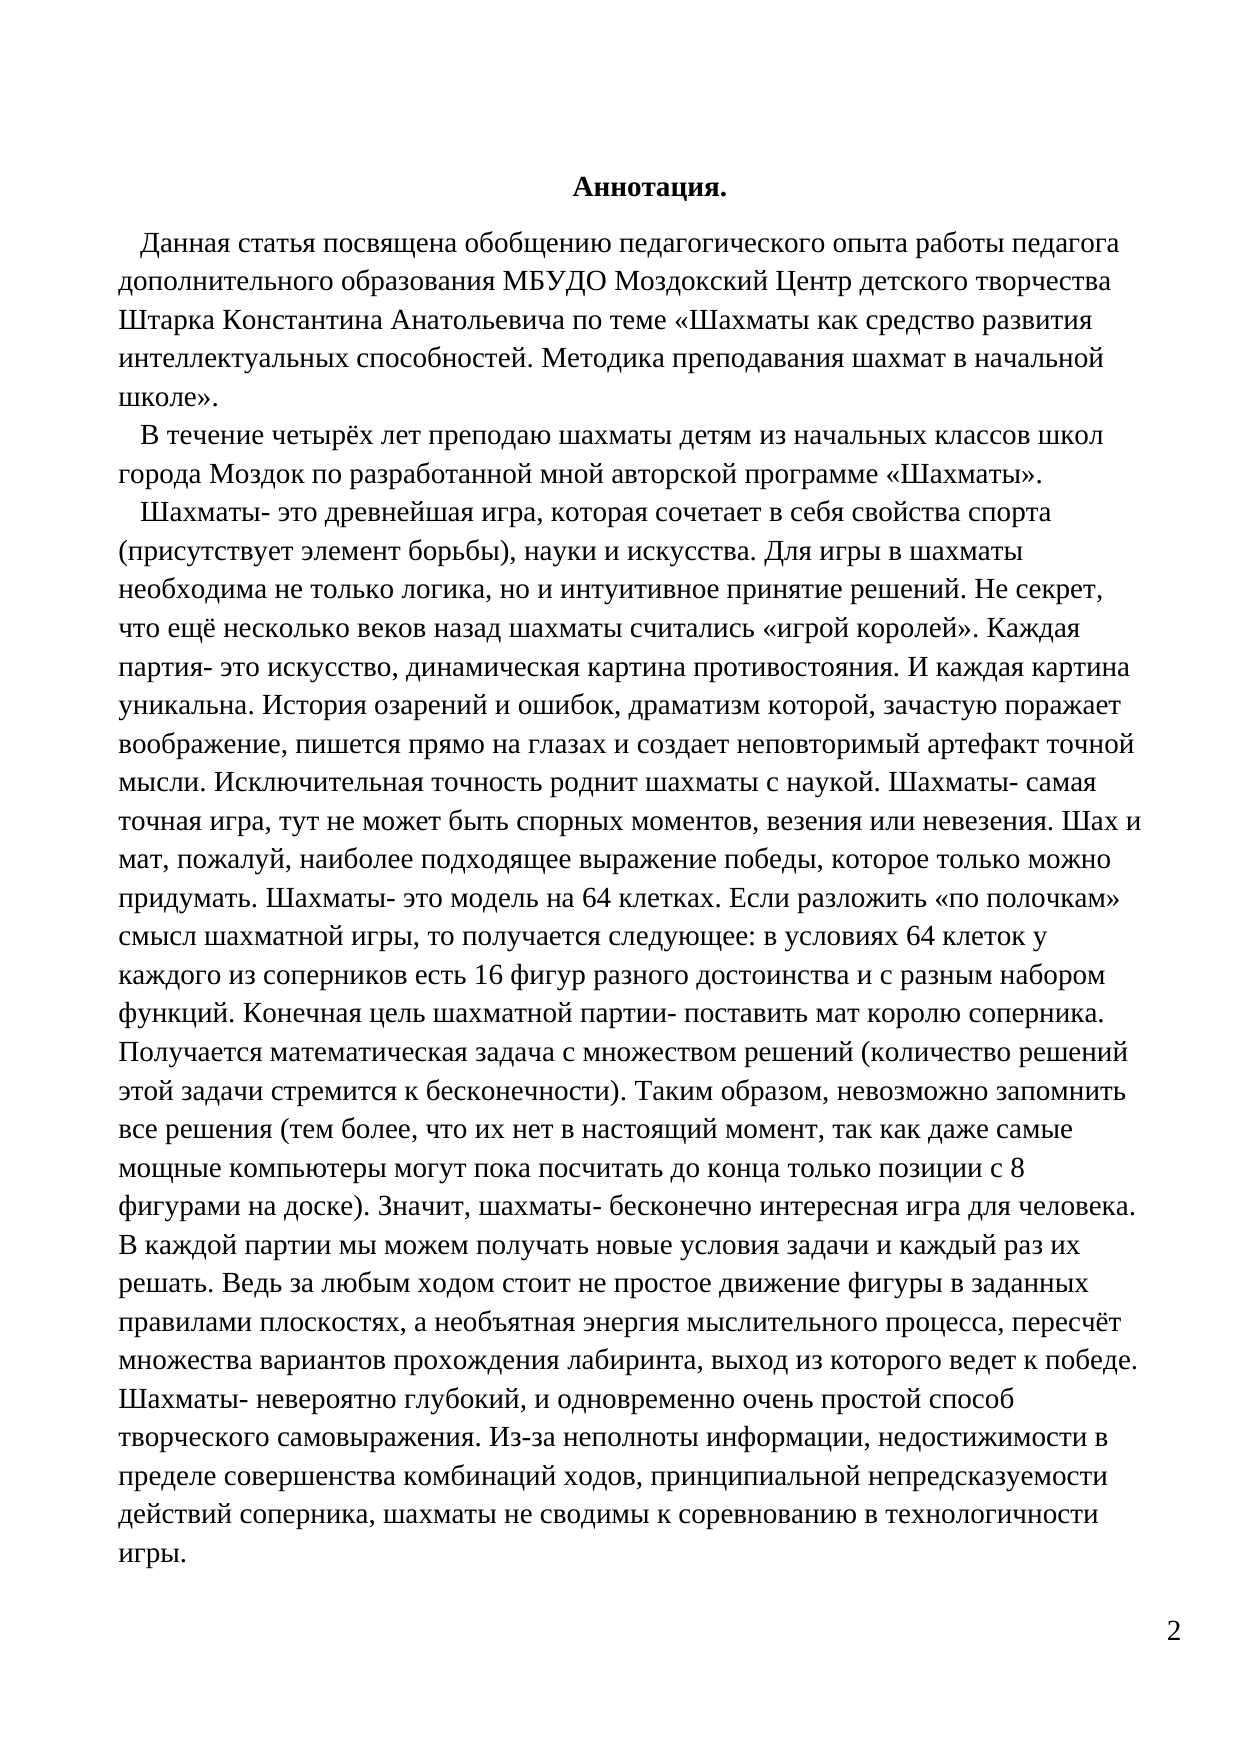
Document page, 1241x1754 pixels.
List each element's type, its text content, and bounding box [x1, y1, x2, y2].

text Шахматы- это древнейшая игра, которая сочетает в себя свойства спорта (присутствует элемент борьбы), науки и искусства. Для игры в шахматы необходима не только логика, но и интуитивное принятие решений. Не секрет, что ещё несколько веков назад шахматы считались «игрой королей». Каждая партия- это искусство, динамическая картина противостояния. И каждая картина уникальна. История озарений и ошибок, драматизм которой, зачастую поражает воображение, пишется прямо на глазах и создает неповторимый артефакт точной мысли. Исключительная точность роднит шахматы с наукой. Шахматы- самая точная игра, тут не может быть спорных моментов, везения или невезения. Шах и мат, пожалуй, наиболее подходящее выражение победы, которое только можно придумать. Шахматы- это модель на 64 клетках. Если разложить «по полочкам» смысл шахматной игры, то получается следующее: в условиях 64 клеток у каждого из соперников есть 16 фигур разного достоинства и с разным набором функций. Конечная цель шахматной партии- поставить мат королю соперника. Получается математическая задача с множеством решений (количество решений этой задачи стремится к бесконечности). Таким образом, невозможно запомнить все решения (тем более, что их нет в настоящий момент, так как даже самые мощные компьютеры могут пока посчитать до конца только позиции с 8 фигурами на доске). Значит, шахматы- бесконечно интересная игра для человека. В каждой партии мы можем получать новые условия задачи и каждый раз их решать. Ведь за любым ходом стоит не простое движение фигуры в заданных правилами плоскостях, а необъятная энергия мыслительного процесса, пересчёт множества вариантов прохождения лабиринта, выход из которого ведет к победе. Шахматы- невероятно глубокий, и одновременно очень простой способ творческого самовыражения. Из-за неполноты информации, недостижимости в пределе совершенства комбинаций ходов, принципиальной непредсказуемости действий соперника, шахматы не сводимы к соревнованию в технологичности игры. [118, 494, 1152, 1569]
text Аннотация. [118, 169, 1181, 203]
text Данная статья посвящена обобщению педагогического опыта работы педагога дополнительного образования МБУДО Моздокский Центр детского творчества Штарка Константина Анатольевича по теме «Шахматы как средство развития интеллектуальных способностей. Методика преподавания шахмат в начальной школе». [118, 225, 1181, 412]
text В течение четырёх лет преподаю шахматы детям из начальных классов школ города Моздок по разработанной мной авторской программе «Шахматы». [118, 417, 1181, 489]
